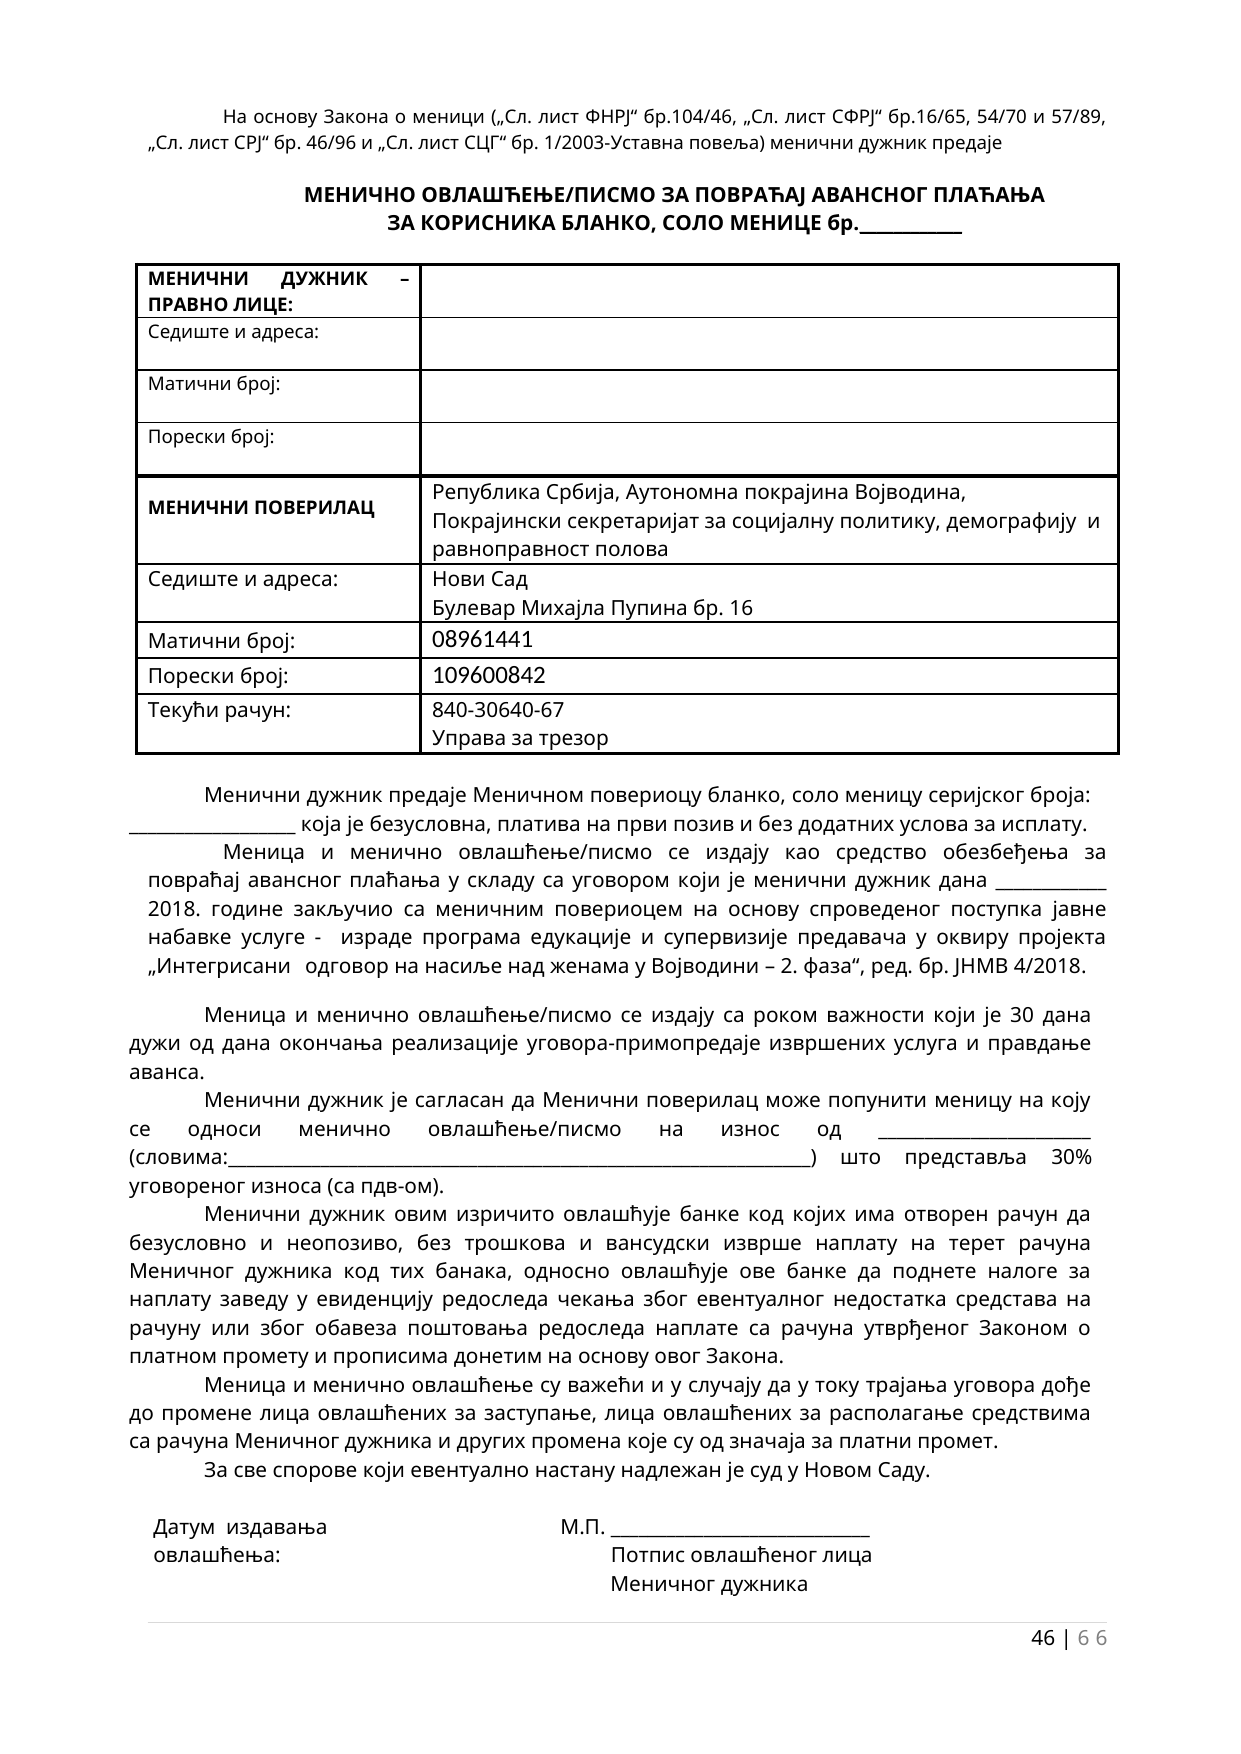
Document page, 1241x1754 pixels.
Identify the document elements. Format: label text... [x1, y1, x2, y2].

table_header МЕНИЧНИ ДУЖНИК – ПРАВНО ЛИЦЕ: [138, 266, 419, 317]
table_cell Нови Сад Булевар Михајла Пупина бр. 16 [422, 565, 1117, 621]
table_cell 840-30640-67 Управа за трезор [422, 695, 1117, 752]
table_cell Матични број: [138, 371, 419, 422]
text Менични дужник је сагласан да Менични поверилац може попунити меницу на коју се односи менично овлашћење/писмо на износ од _______________________ (словима:_______________________________________________________________) што представља 30% уговореног износа (са пдв-ом). [129, 1085, 1092, 1199]
table_header [422, 266, 1117, 317]
text Меница и менично овлашћење/писмо се издају као средство обезбеђења за повраћај авансног плаћања у складу са уговором који је менични дужник дана ____________ 2018. године закључио са меничним повериоцем на основу спроведеног поступка јавне набавке услуге - израде програма едукације и супервизије предавача у оквиру пројекта „Интегрисани одговор на насиље над женама у Војводини – 2. фаза“, ред. бр. ЈНMB 4/2018. [148, 837, 1107, 979]
text Меница и менично овлашћење су важећи и у случају да у току трајања уговора дође до промене лица овлашћених за заступање, лица овлашћених за располагање средствима са рачуна Меничног дужника и других промена које су од значаја за платни промет. [129, 1370, 1092, 1455]
text Меничног дужника [129, 1569, 1145, 1597]
table_cell Матични број: [138, 623, 419, 657]
text Менични дужник предаје Меничном повериоцу бланко, соло меницу серијског броја: __________________ која је безусловна, платива на први позив и без додатних услова за исплату. [129, 780, 1092, 837]
table_cell Порески број: [138, 423, 419, 474]
table_cell Седиште и адреса: [138, 565, 419, 621]
table_cell Седиште и адреса: [138, 318, 419, 369]
text За све спорове који евентуално настану надлежан је суд у Новом Саду. [129, 1455, 1092, 1483]
text На основу Закона о меници („Сл. лист ФНРЈ“ бр.104/46, „Сл. лист СФРЈ“ бр.16/65, 54/70 и 57/89, „Сл. лист СРЈ“ бр. 46/96 и „Сл. лист СЦГ“ бр. 1/2003-Уставна повеља) менични дужник предаје [148, 103, 1107, 154]
text Датум издавања М.П. ____________________________ [148, 1512, 1145, 1540]
table_cell [422, 371, 1117, 422]
table_cell МЕНИЧНИ ПОВЕРИЛАЦ [138, 478, 419, 563]
table_cell [422, 423, 1117, 474]
text Меница и менично овлашћење/писмо се издају са роком важности који је 30 дана дужи од дана окончања реализације уговора-примопредаје извршених услуга и правдање аванса. [129, 1000, 1092, 1085]
table_cell Текући рачун: [138, 695, 419, 752]
text Менични дужник овим изричито овлашћује банке код којих има отворен рачун да безусловно и неопозиво, без трошкова и вансудски изврше наплату на терет рачуна Меничног дужника код тих банака, односно овлашћује ове банке да поднете налоге за наплату заведу у евиденцију редоследа чекања због евентуалног недостатка средстава на рачуну или због обавеза поштовања редоследа наплате са рачуна утврђеног Законом о платном промету и прописима донетим на основу овог Закона. [129, 1199, 1092, 1370]
table_cell 109600842 [422, 659, 1117, 693]
text МЕНИЧНО ОВЛАШЋЕЊЕ/ПИСМО ЗА ПОВРАЋАЈ АВАНСНОГ ПЛАЋАЊА [129, 180, 1145, 208]
table_cell 08961441 [422, 623, 1117, 657]
table_cell Порески број: [138, 659, 419, 693]
table_cell [422, 318, 1117, 369]
text овлашћења: Потпис овлашћеног лица [148, 1540, 1145, 1569]
text ЗА КОРИСНИКА БЛАНКО, СОЛО МЕНИЦЕ бр.____________ [129, 208, 1145, 237]
table_cell Република Србија, Аутономна покрајина Војводина, Покрајински секретаријат за социјалну политику, демографију и равноправност полова [422, 478, 1117, 563]
